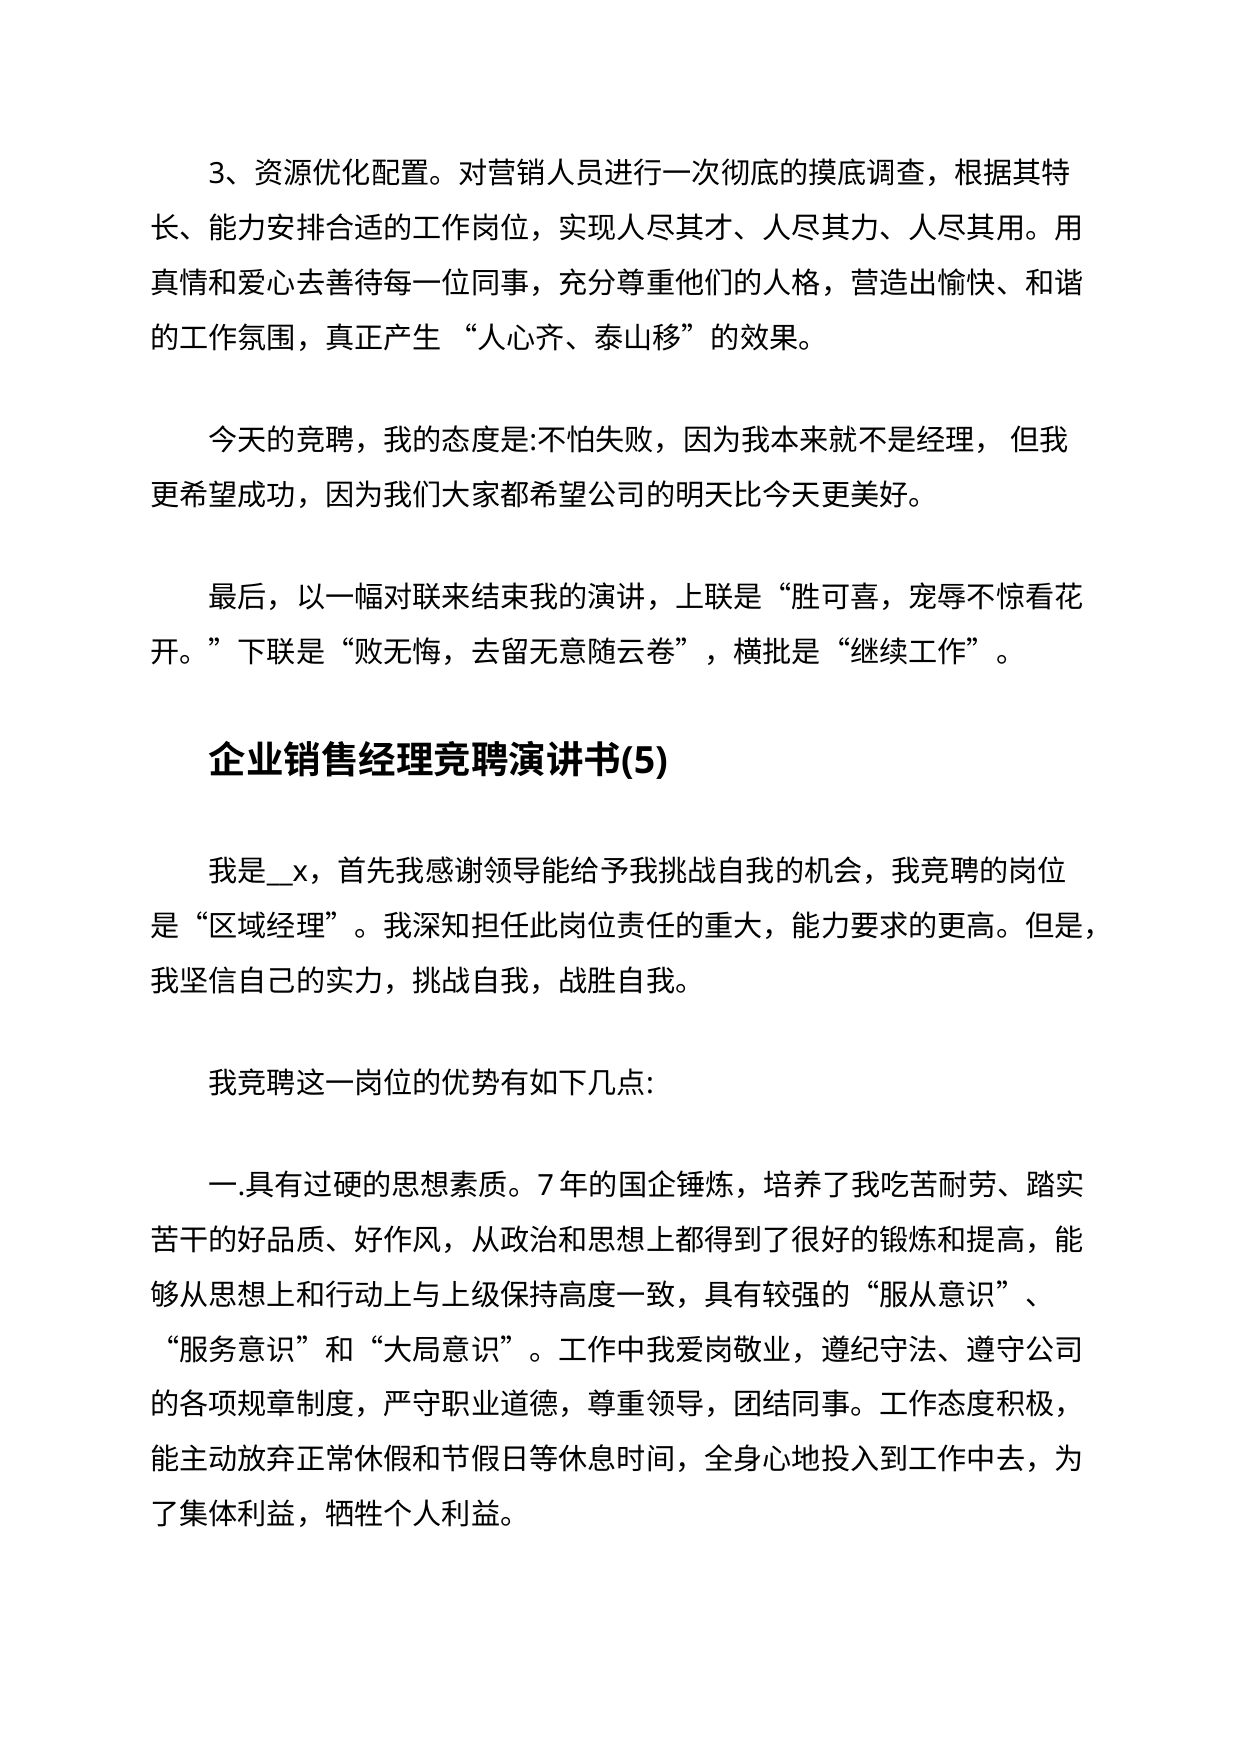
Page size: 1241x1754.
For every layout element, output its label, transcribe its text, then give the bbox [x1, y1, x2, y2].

text 今天的竞聘，我的态度是:不怕失败，因为我本来就不是经理， 但我更希望成功，因为我们大家都希望公司的明天比今天更美好。 [150, 417, 1090, 514]
text 企业销售经理竞聘演讲书(5) [150, 730, 1090, 784]
text 3、资源优化配置。对营销人员进行一次彻底的摸底调查，根据其特长、能力安排合适的工作岗位，实现人尽其才、人尽其力、人尽其用。用真情和爱心去善待每一位同事，充分尊重他们的人格，营造出愉快、和谐的工作氛围，真正产生 “人心齐、泰山移”的效果。 [150, 150, 1090, 357]
text 我是__x，首先我感谢领导能给予我挑战自我的机会，我竞聘的岗位是“区域经理”。我深知担任此岗位责任的重大，能力要求的更高。但是，我坚信自己的实力，挑战自我，战胜自我。 [150, 848, 1090, 1000]
text 最后，以一幅对联来结束我的演讲，上联是“胜可喜，宠辱不惊看花开。”下联是“败无悔，去留无意随云卷”，横批是“继续工作”。 [150, 573, 1090, 671]
text 我竞聘这一岗位的优势有如下几点: [150, 1059, 1090, 1102]
text 一.具有过硬的思想素质。7年的国企锤炼，培养了我吃苦耐劳、踏实苦干的好品质、好作风，从政治和思想上都得到了很好的锻炼和提高，能够从思想上和行动上与上级保持高度一致，具有较强的“服从意识”、“服务意识”和“大局意识”。工作中我爱岗敬业，遵纪守法、遵守公司的各项规章制度，严守职业道德，尊重领导，团结同事。工作态度积极，能主动放弃正常休假和节假日等休息时间，全身心地投入到工作中去，为了集体利益，牺牲个人利益。 [150, 1161, 1090, 1533]
